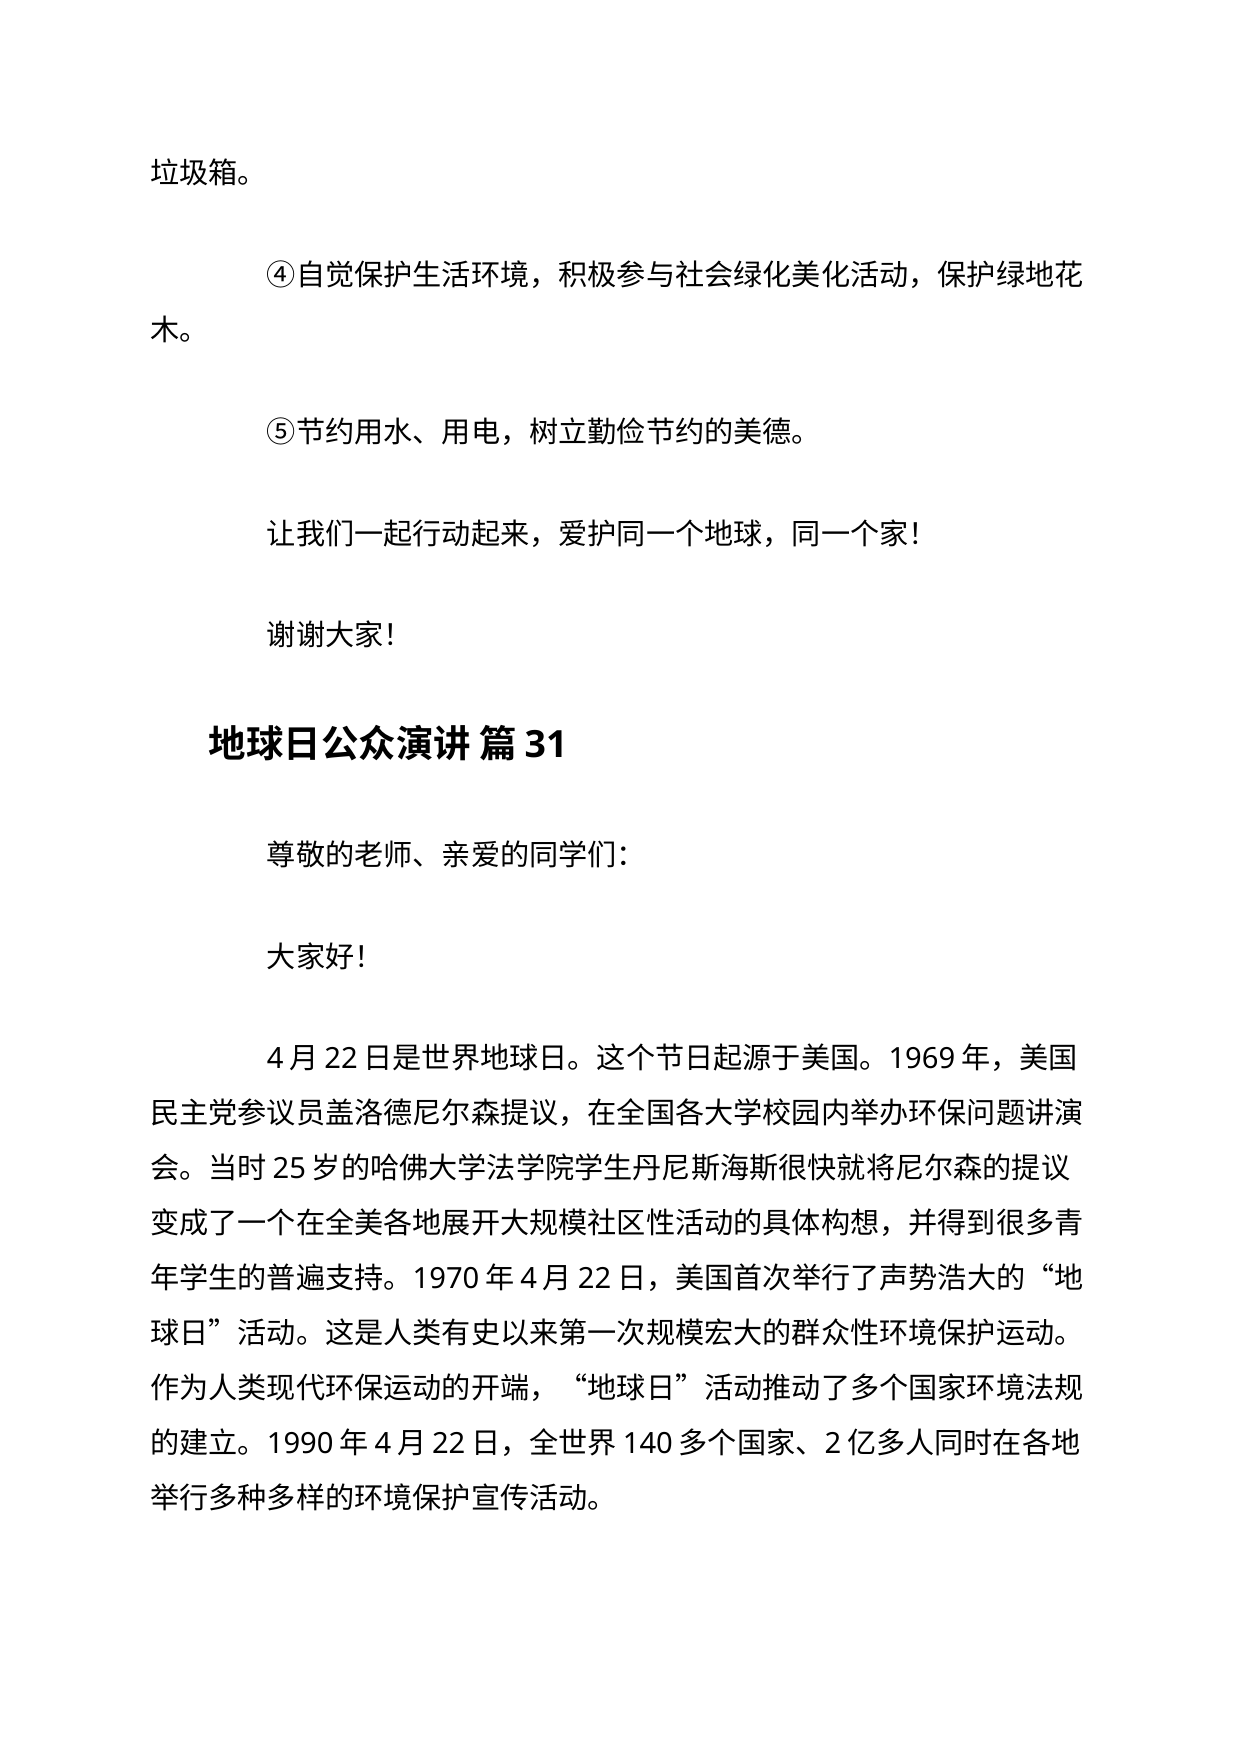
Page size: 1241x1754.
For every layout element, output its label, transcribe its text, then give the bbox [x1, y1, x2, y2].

text 尊敬的老师、亲爱的同学们： [150, 831, 1090, 874]
text 谢谢大家！ [150, 612, 1090, 654]
text 4月22日是世界地球日。这个节日起源于美国。1969年，美国民主党参议员盖洛德尼尔森提议，在全国各大学校园内举办环保问题讲演会。当时25岁的哈佛大学法学院学生丹尼斯海斯很快就将尼尔森的提议变成了一个在全美各地展开大规模社区性活动的具体构想，并得到很多青年学生的普遍支持。1970年4月22日，美国首次举行了声势浩大的“地球日”活动。这是人类有史以来第一次规模宏大的群众性环境保护运动。作为人类现代环保运动的开端，“地球日”活动推动了多个国家环境法规的建立。1990年4月22日，全世界140多个国家、2亿多人同时在各地举行多种多样的环境保护宣传活动。 [150, 1035, 1090, 1517]
text 地球日公众演讲 篇31 [150, 714, 1090, 768]
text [150, 150, 1090, 192]
text 让我们一起行动起来，爱护同一个地球，同一个家！ [150, 510, 1090, 552]
text 大家好！ [150, 933, 1090, 975]
text ④自觉保护生活环境，积极参与社会绿化美化活动，保护绿地花木。 [150, 252, 1090, 349]
text ⑤节约用水、用电，树立勤俭节约的美德。 [150, 408, 1090, 451]
